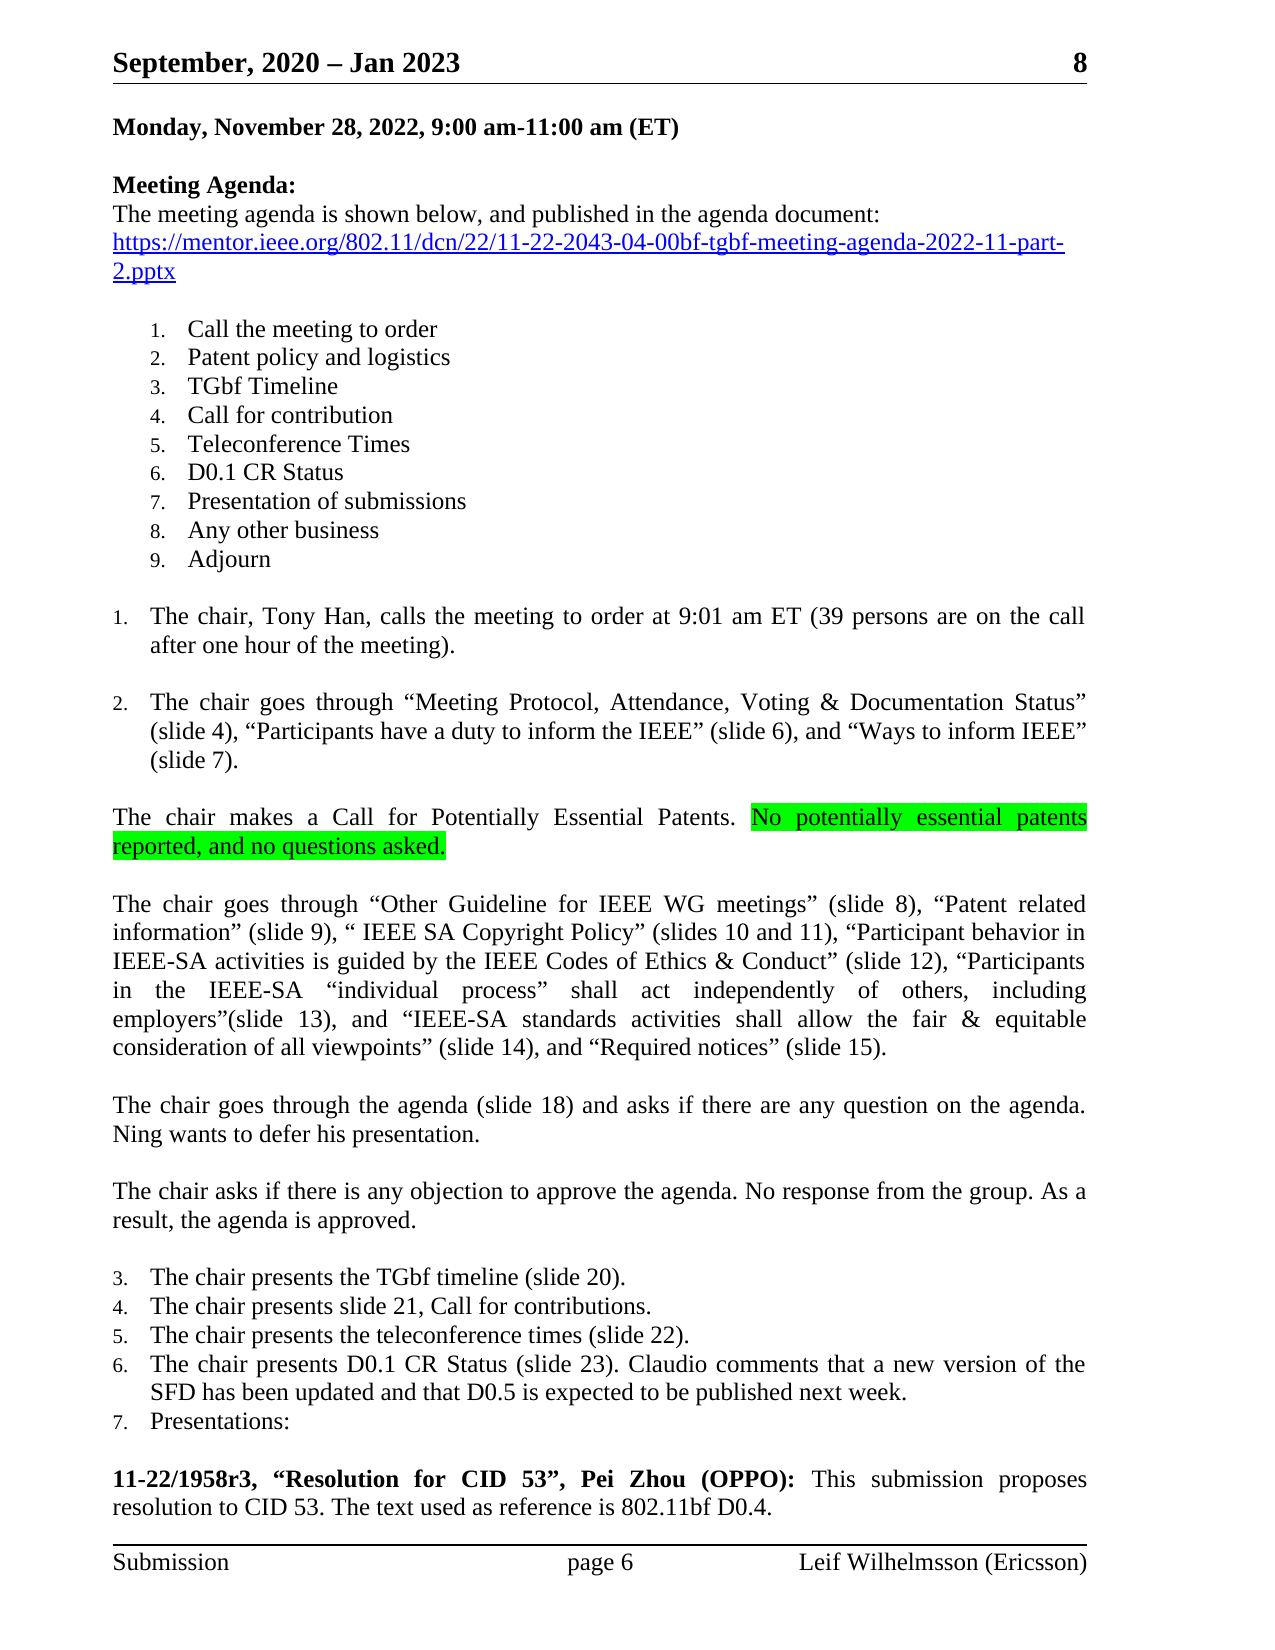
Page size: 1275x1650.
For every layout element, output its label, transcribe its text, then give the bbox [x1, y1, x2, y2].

list The chair presents the TGbf timeline (slide 20). [112, 1262, 1087, 1291]
text Monday, November 28, 2022, 9:00 am-11:00 am (ET) [112, 112, 1087, 141]
list The chair presents slide 21, Call for contributions. [112, 1291, 1087, 1320]
text The meeting agenda is shown below, and published in the agenda document: [112, 199, 1087, 227]
list D0.1 CR Status [150, 457, 1087, 486]
list The chair presents D0.1 CR Status (slide 23). Claudio comments that a new version of the SFD has been updated and that D0.5 is expected to be published next week. [112, 1349, 1087, 1406]
text The chair makes a Call for Potentially Essential Patents. No potentially essential patents reported, and no questions asked. [112, 802, 1087, 860]
text Meeting Agenda: [112, 170, 1087, 199]
list Adjourn [150, 544, 1087, 572]
list TGbf Timeline [150, 371, 1087, 400]
text The chair goes through the agenda (slide 18) and asks if there are any question on the agenda. Ning wants to defer his presentation. [112, 1090, 1087, 1147]
list Presentation of submissions [150, 486, 1087, 515]
list Presentations: [112, 1406, 1087, 1435]
text The chair goes through “Other Guideline for IEEE WG meetings” (slide 8), “Patent related information” (slide 9), “ IEEE SA Copyright Policy” (slides 10 and 11), “Participant behavior in IEEE-SA activities is guided by the IEEE Codes of Ethics & Conduct” (slide 12), “Participants in the IEEE-SA “individual process” shall act independently of others, including employers”(slide 13), and “IEEE-SA standards activities shall allow the fair & equitable consideration of all viewpoints” (slide 14), and “Required notices” (slide 15). [112, 889, 1087, 1061]
list Teleconference Times [150, 429, 1087, 457]
list The chair presents the teleconference times (slide 22). [112, 1320, 1087, 1349]
list The chair, Tony Han, calls the meeting to order at 9:01 am ET (39 persons are on the call after one hour of the meeting). [112, 601, 1087, 659]
list Patent policy and logistics [150, 342, 1087, 371]
text 11-22/1958r3, “Resolution for CID 53”, Pei Zhou (OPPO): This submission proposes resolution to CID 53. The text used as reference is 802.11bf D0.4. [112, 1464, 1087, 1521]
text https://mentor.ieee.org/802.11/dcn/22/11-22-2043-04-00bf-tgbf-meeting-agenda-2022-11-part-2.pptx [112, 227, 1087, 285]
list Call the meeting to order [150, 314, 1087, 342]
text The chair asks if there is any objection to approve the agenda. No response from the group. As a result, the agenda is approved. [112, 1176, 1087, 1234]
list The chair goes through “Meeting Protocol, Attendance, Voting & Documentation Status” (slide 4), “Participants have a duty to inform the IEEE” (slide 6), and “Ways to inform IEEE” (slide 7). [112, 687, 1087, 774]
list Any other business [150, 515, 1087, 544]
list Call for contribution [150, 400, 1087, 429]
